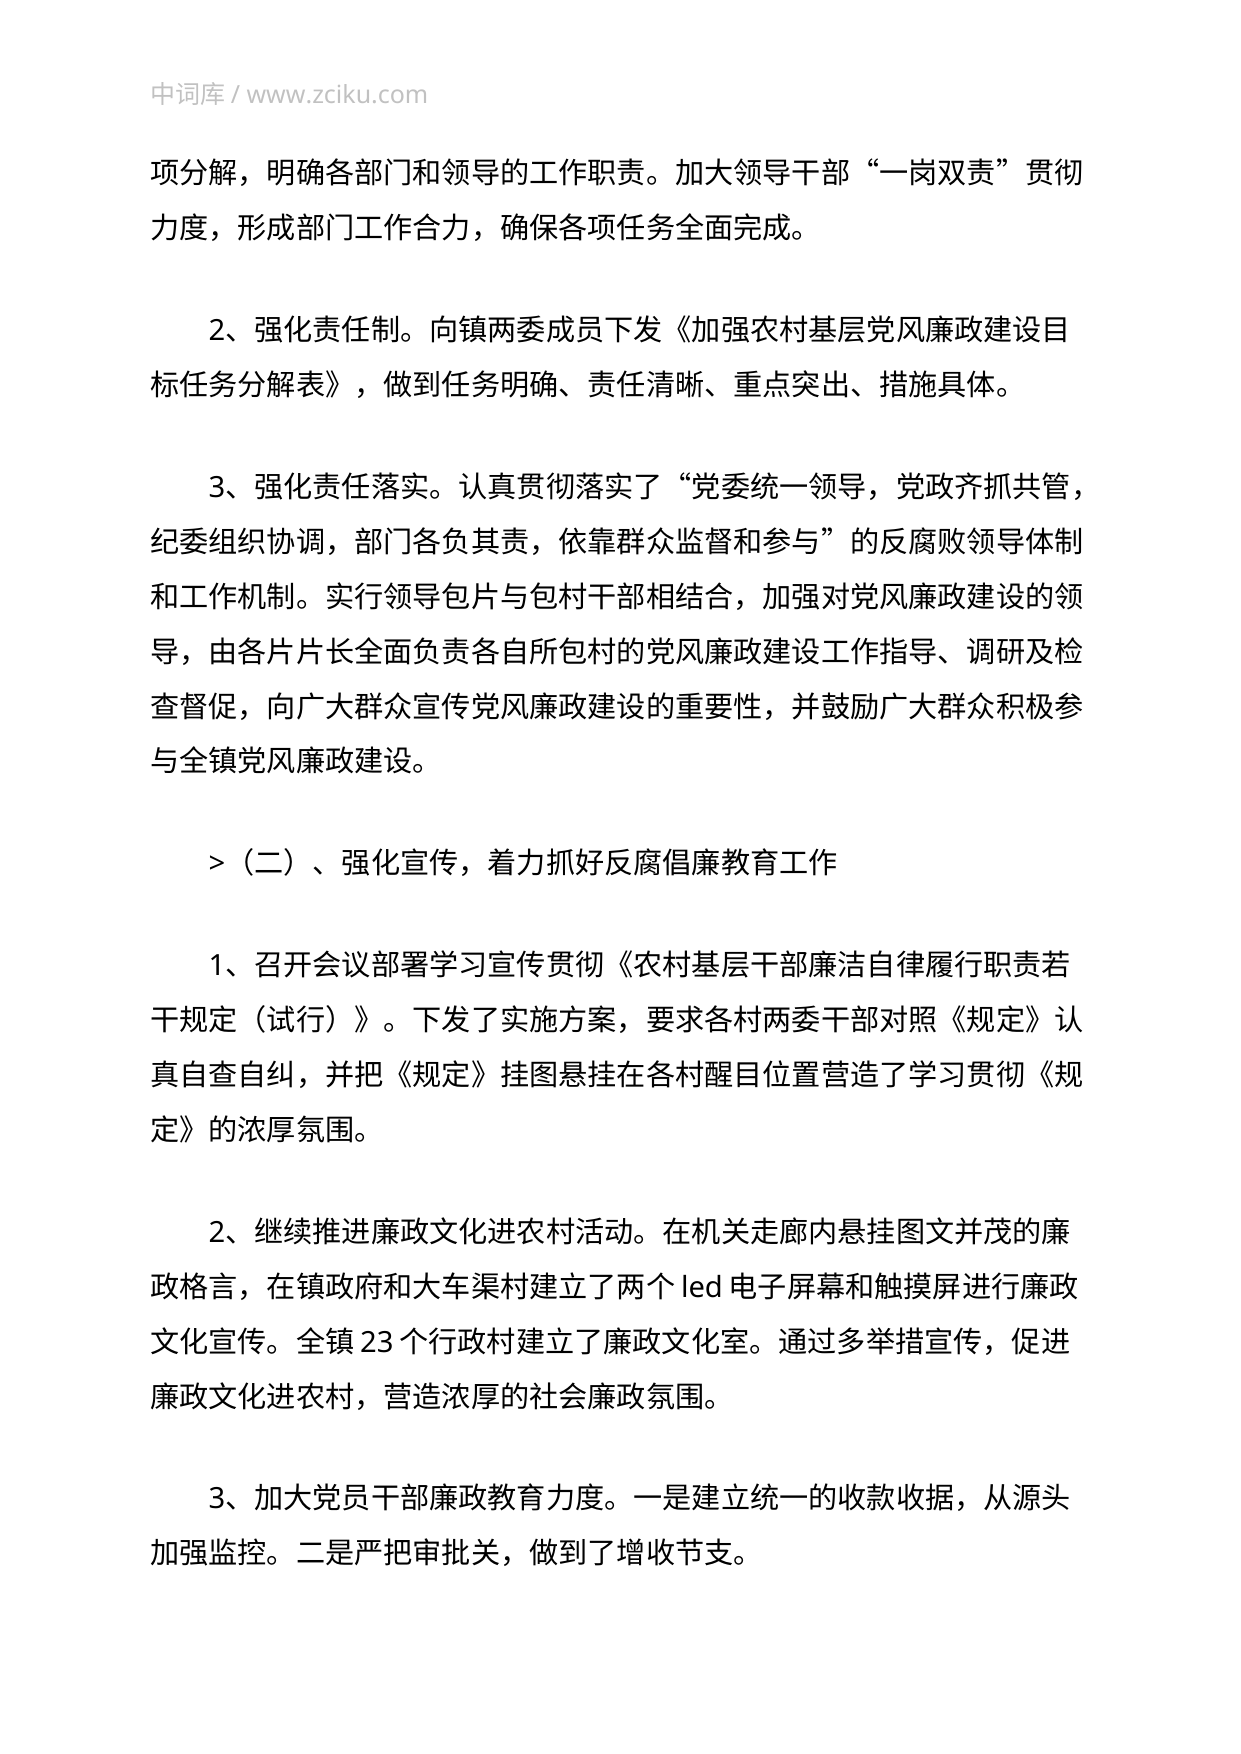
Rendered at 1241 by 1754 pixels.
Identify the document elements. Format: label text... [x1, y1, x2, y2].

text 3、加大党员干部廉政教育力度。一是建立统一的收款收据，从源头加强监控。二是严把审批关，做到了增收节支。 [150, 1475, 1090, 1572]
text 3、强化责任落实。认真贯彻落实了“党委统一领导，党政齐抓共管，纪委组织协调，部门各负其责，依靠群众监督和参与”的反腐败领导体制和工作机制。实行领导包片与包村干部相结合，加强对党风廉政建设的领导，由各片片长全面负责各自所包村的党风廉政建设工作指导、调研及检查督促，向广大群众宣传党风廉政建设的重要性，并鼓励广大群众积极参与全镇党风廉政建设。 [150, 463, 1090, 780]
text 2、继续推进廉政文化进农村活动。在机关走廊内悬挂图文并茂的廉政格言，在镇政府和大车渠村建立了两个led电子屏幕和触摸屏进行廉政文化宣传。全镇23个行政村建立了廉政文化室。通过多举措宣传，促进廉政文化进农村，营造浓厚的社会廉政氛围。 [150, 1208, 1090, 1416]
text 1、召开会议部署学习宣传贯彻《农村基层干部廉洁自律履行职责若干规定（试行）》。下发了实施方案，要求各村两委干部对照《规定》认真自查自纠，并把《规定》挂图悬挂在各村醒目位置营造了学习贯彻《规定》的浓厚氛围。 [150, 942, 1090, 1149]
text 2、强化责任制。向镇两委成员下发《加强农村基层党风廉政建设目标任务分解表》，做到任务明确、责任清晰、重点突出、措施具体。 [150, 307, 1090, 404]
text >（二）、强化宣传，着力抓好反腐倡廉教育工作 [150, 840, 1090, 882]
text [150, 150, 1090, 247]
